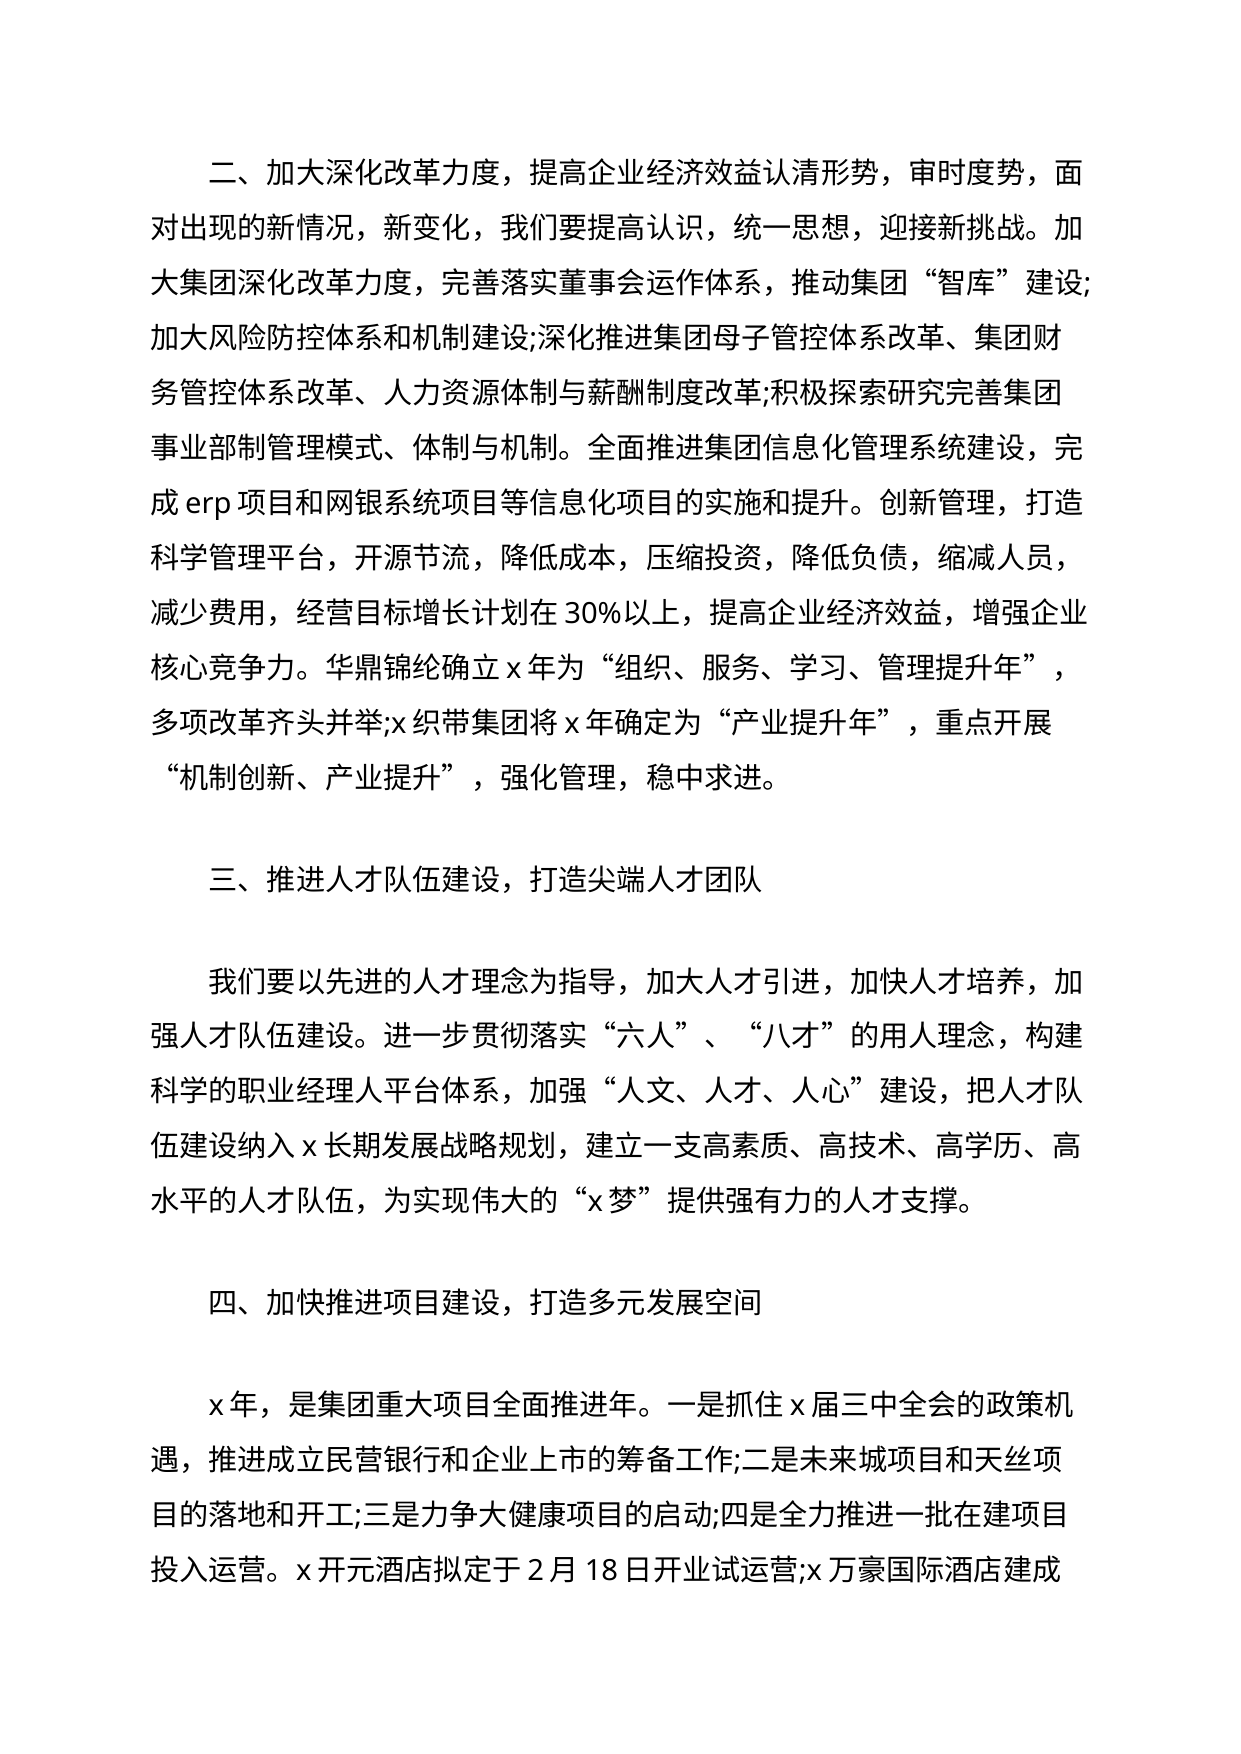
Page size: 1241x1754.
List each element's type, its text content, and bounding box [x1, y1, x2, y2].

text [150, 1382, 1090, 1589]
text 三、推进人才队伍建设，打造尖端人才团队 [150, 856, 1090, 899]
text 我们要以先进的人才理念为指导，加大人才引进，加快人才培养，加强人才队伍建设。进一步贯彻落实“六人”、“八才”的用人理念，构建科学的职业经理人平台体系，加强“人文、人才、人心”建设，把人才队伍建设纳入x长期发展战略规划，建立一支高素质、高技术、高学历、高水平的人才队伍，为实现伟大的“x梦”提供强有力的人才支撑。 [150, 958, 1090, 1220]
text 四、加快推进项目建设，打造多元发展空间 [150, 1280, 1090, 1322]
text 二、加大深化改革力度，提高企业经济效益认清形势，审时度势，面对出现的新情况，新变化，我们要提高认识，统一思想，迎接新挑战。加大集团深化改革力度，完善落实董事会运作体系，推动集团“智库”建设;加大风险防控体系和机制建设;深化推进集团母子管控体系改革、集团财务管控体系改革、人力资源体制与薪酬制度改革;积极探索研究完善集团事业部制管理模式、体制与机制。全面推进集团信息化管理系统建设，完成erp项目和网银系统项目等信息化项目的实施和提升。创新管理，打造科学管理平台，开源节流，降低成本，压缩投资，降低负债，缩减人员，减少费用，经营目标增长计划在30%以上，提高企业经济效益，增强企业核心竞争力。华鼎锦纶确立x年为“组织、服务、学习、管理提升年”，多项改革齐头并举;x织带集团将x年确定为“产业提升年”，重点开展“机制创新、产业提升”，强化管理，稳中求进。 [150, 150, 1090, 797]
